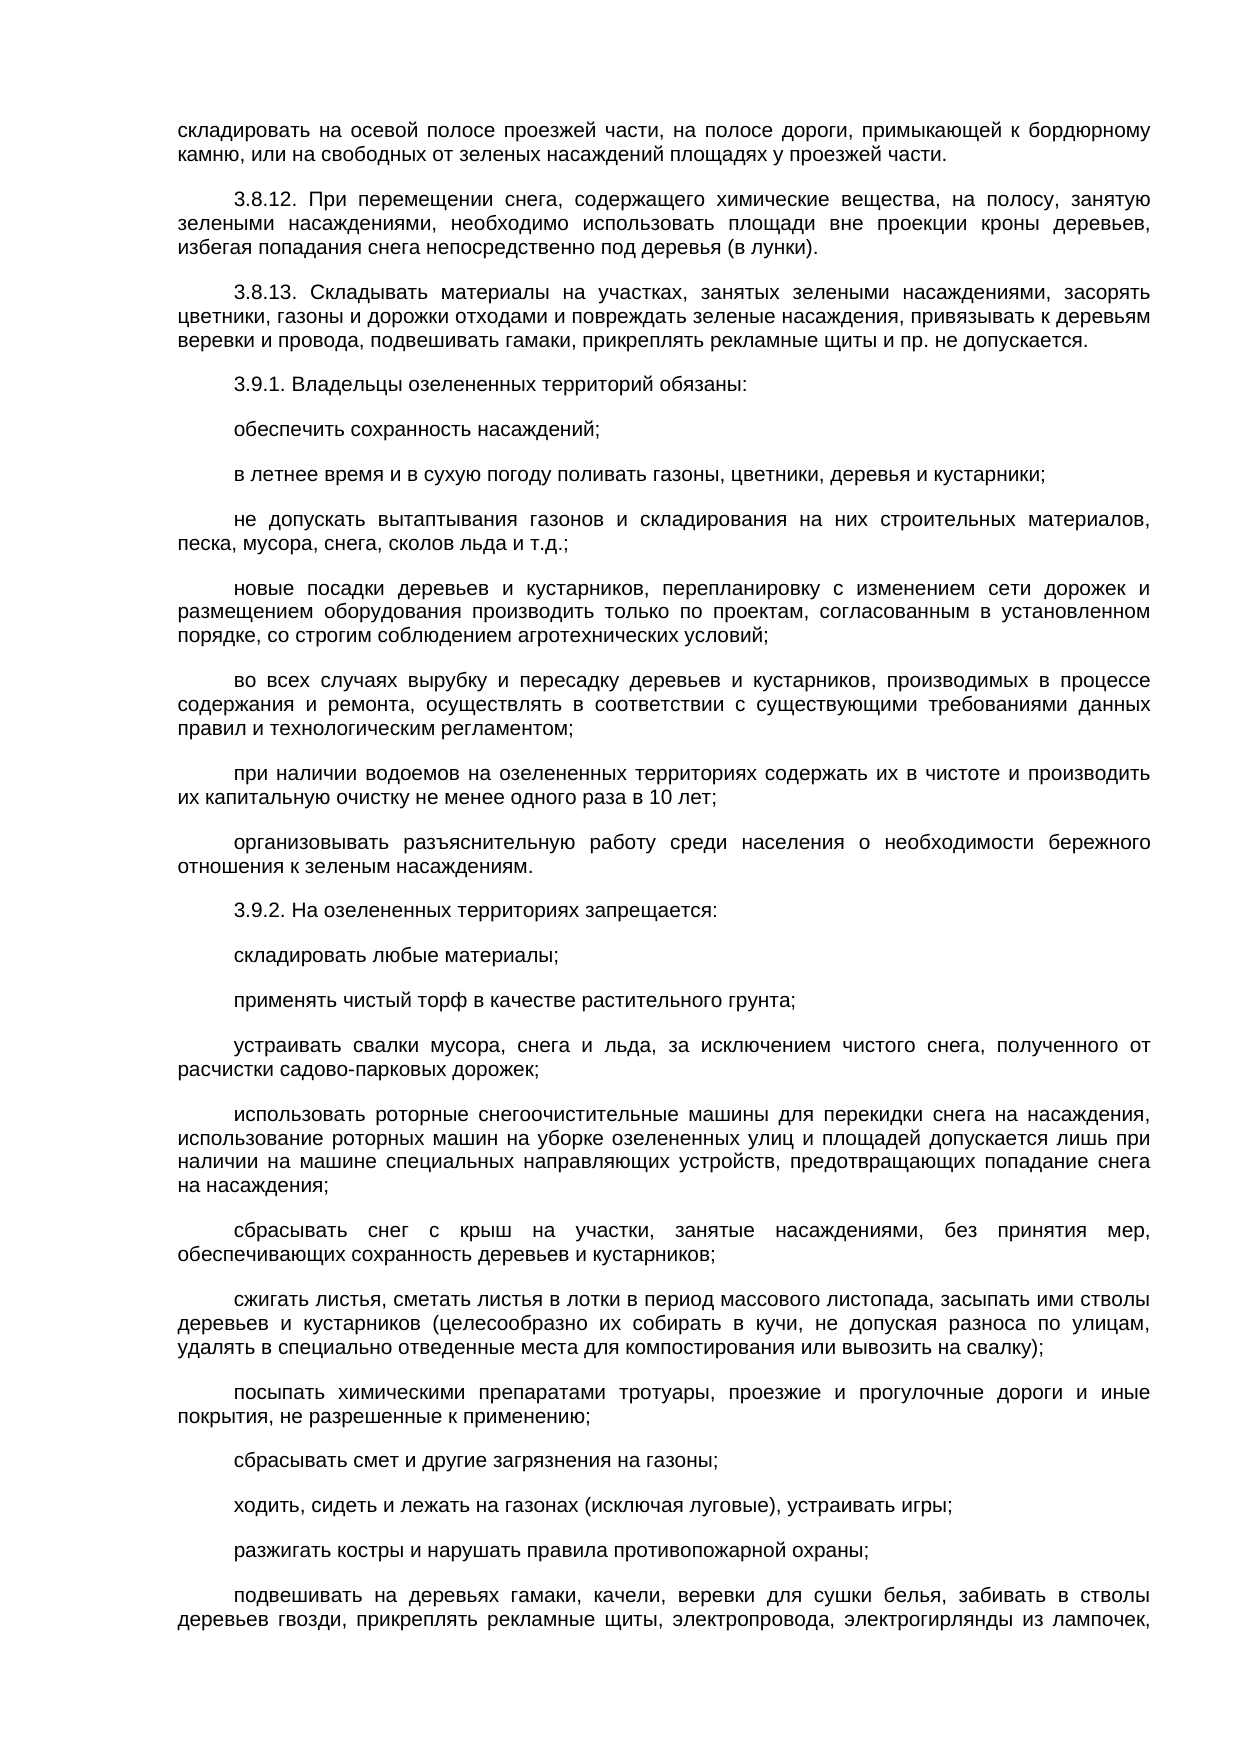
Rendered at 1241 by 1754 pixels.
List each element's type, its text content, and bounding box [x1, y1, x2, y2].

text 3.8.13. Складывать материалы на участках, занятых зелеными насаждениями, засорять цветники, газоны и дорожки отходами и повреждать зеленые насаждения, привязывать к деревьям веревки и провода, подвешивать гамаки, прикреплять рекламные щиты и пр. не допускается. [177, 279, 1152, 351]
text ходить, сидеть и лежать на газонах (исключая луговые), устраивать игры; [177, 1493, 1152, 1517]
text при наличии водоемов на озелененных территориях содержать их в чистоте и производить их капитальную очистку не менее одного раза в 10 лет; [177, 761, 1152, 809]
text 3.8.12. При перемещении снега, содержащего химические вещества, на полосу, занятую зелеными насаждениями, необходимо использовать площади вне проекции кроны деревьев, избегая попадания снега непосредственно под деревья (в лунки). [177, 187, 1152, 259]
text не допускать вытаптывания газонов и складирования на них строительных материалов, песка, мусора, снега, сколов льда и т.д.; [177, 507, 1152, 554]
text сбрасывать смет и другие загрязнения на газоны; [177, 1448, 1152, 1472]
text разжигать костры и нарушать правила противопожарной охраны; [177, 1538, 1152, 1562]
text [177, 118, 1152, 166]
text 3.9.1. Владельцы озелененных территорий обязаны: [177, 372, 1152, 396]
text в летнее время и в сухую погоду поливать газоны, цветники, деревья и кустарники; [177, 462, 1152, 486]
text 3.9.2. На озелененных территориях запрещается: [177, 898, 1152, 922]
text складировать любые материалы; [177, 943, 1152, 967]
text применять чистый торф в качестве растительного грунта; [177, 988, 1152, 1012]
text сбрасывать снег с крыш на участки, занятые насаждениями, без принятия мер, обеспечивающих сохранность деревьев и кустарников; [177, 1218, 1152, 1266]
text во всех случаях вырубку и пересадку деревьев и кустарников, производимых в процессе содержания и ремонта, осуществлять в соответствии с существующими требованиями данных правил и технологическим регламентом; [177, 668, 1152, 740]
text обеспечить сохранность насаждений; [177, 417, 1152, 441]
text организовывать разъяснительную работу среди населения о необходимости бережного отношения к зеленым насаждениям. [177, 829, 1152, 877]
text новые посадки деревьев и кустарников, перепланировку с изменением сети дорожек и размещением оборудования производить только по проектам, согласованным в установленном порядке, со строгим соблюдением агротехнических условий; [177, 575, 1152, 647]
text устраивать свалки мусора, снега и льда, за исключением чистого снега, полученного от расчистки садово-парковых дорожек; [177, 1033, 1152, 1081]
text использовать роторные снегоочистительные машины для перекидки снега на насаждения, использование роторных машин на уборке озелененных улиц и площадей допускается лишь при наличии на машине специальных направляющих устройств, предотвращающих попадание снега на насаждения; [177, 1101, 1152, 1197]
text посыпать химическими препаратами тротуары, проезжие и прогулочные дороги и иные покрытия, не разрешенные к применению; [177, 1379, 1152, 1427]
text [177, 1583, 1152, 1631]
text сжигать листья, сметать листья в лотки в период массового листопада, засыпать ими стволы деревьев и кустарников (целесообразно их собирать в кучи, не допуская разноса по улицам, удалять в специально отведенные места для компостирования или вывозить на свалку); [177, 1287, 1152, 1359]
